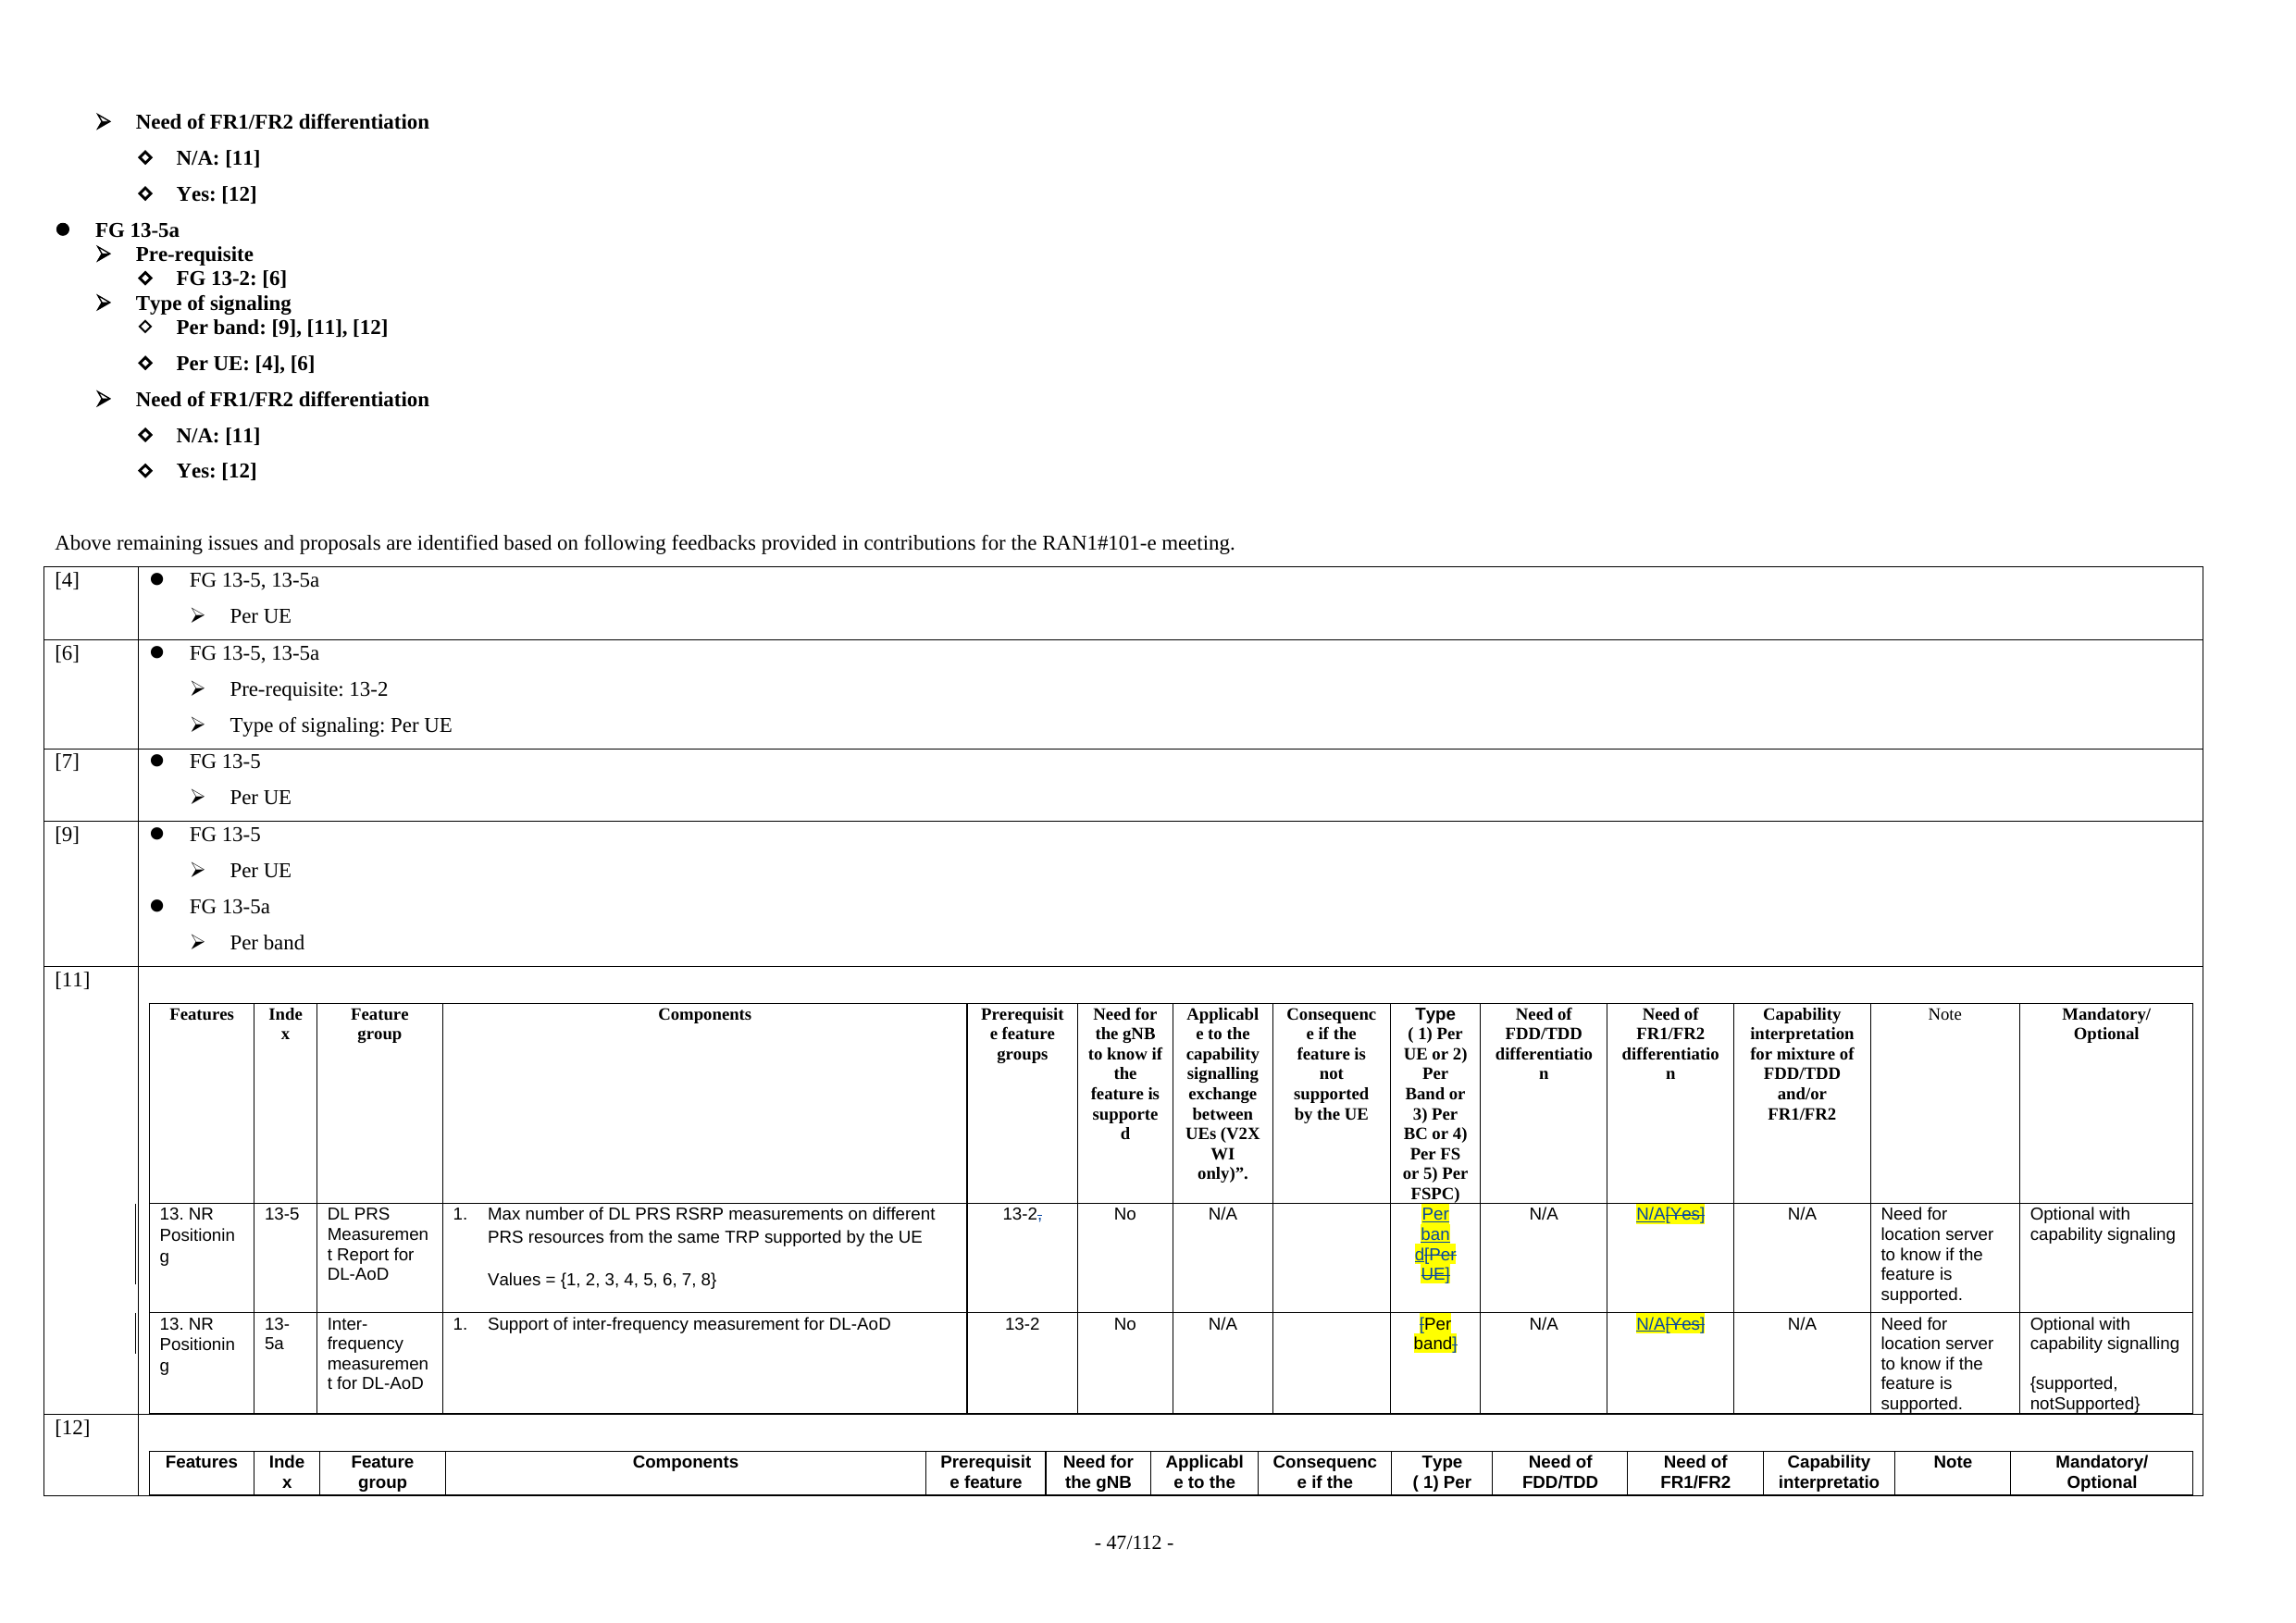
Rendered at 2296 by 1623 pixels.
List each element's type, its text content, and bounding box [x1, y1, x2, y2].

table_cell [7] [44, 750, 138, 821]
list Per UE: [4], [6] [136, 351, 2214, 375]
list N/A: [11] [136, 145, 2214, 169]
table_cell [11] [44, 967, 138, 1414]
list Need of FR1/FR2 differentiation [95, 387, 2214, 411]
text Above remaining issues and proposals are identified based on following feedbacks provided in contributions for the RAN1#101-e meeting. [55, 530, 2214, 554]
table_cell [6] [44, 640, 138, 748]
table_header [4] [44, 567, 138, 639]
list Yes: [12] [136, 459, 2214, 483]
list N/A: [11] [136, 423, 2214, 447]
list Pre-requisite [95, 242, 2214, 266]
list Per band: [9], [11], [12] [136, 315, 2214, 339]
list Need of FR1/FR2 differentiation [95, 109, 2214, 133]
list FG 13-2: [6] [136, 266, 2214, 291]
list Type of signaling [95, 291, 2214, 315]
list FG 13-5a [55, 217, 2214, 242]
table_cell FG 13-5 Per UE FG 13-5a Per band [139, 822, 2203, 966]
table_cell FG 13-5, 13-5a Pre-requisite: 13-2 Type of signaling: Per UE [139, 640, 2203, 748]
table_cell [139, 967, 2203, 1414]
table_cell [9] [44, 822, 138, 966]
list Yes: [12] [136, 181, 2214, 205]
table_cell FG 13-5 Per UE [139, 750, 2203, 821]
table_header FG 13-5, 13-5a Per UE [139, 567, 2203, 639]
table_cell [12] [44, 1415, 138, 1495]
table_cell [139, 1415, 2203, 1495]
